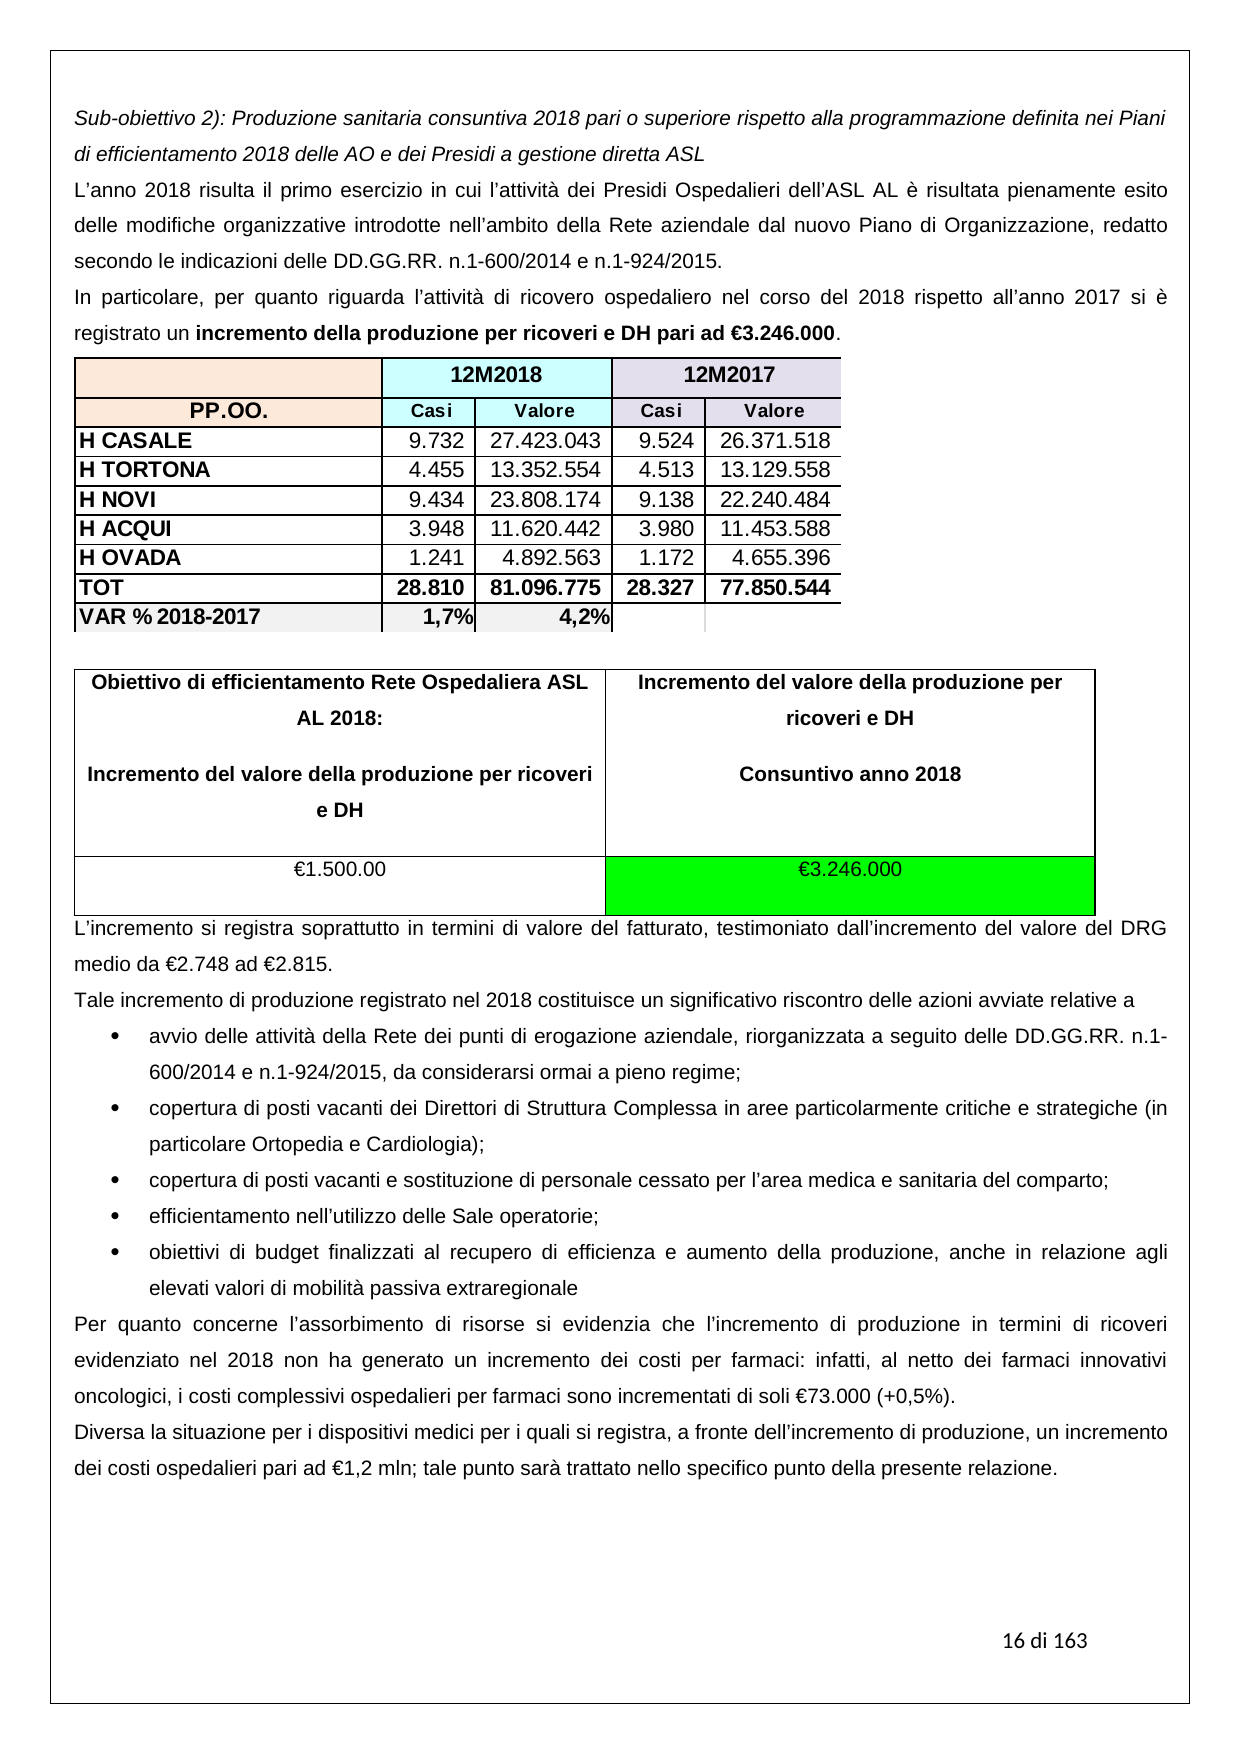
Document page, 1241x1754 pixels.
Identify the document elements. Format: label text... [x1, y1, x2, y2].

list avvio delle attività della Rete dei punti di erogazione aziendale, riorganizzata a seguito delle DD.GG.RR. n.1-600/2014 e n.1-924/2015, da considerarsi ormai a pieno regime; [111, 1024, 1169, 1084]
text L’incremento si registra soprattutto in termini di valore del fatturato, testimoniato dall’incremento del valore del DRG medio da €2.748 ad €2.815. [74, 916, 1169, 976]
text L’anno 2018 risulta il primo esercizio in cui l’attività dei Presidi Ospedalieri dell’ASL AL è risultata pienamente esito delle modifiche organizzative introdotte nell’ambito della Rete aziendale dal nuovo Piano di Organizzazione, redatto secondo le indicazioni delle DD.GG.RR. n.1-600/2014 e n.1-924/2015. [74, 177, 1169, 273]
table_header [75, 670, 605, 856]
text In particolare, per quanto riguarda l’attività di ricovero ospedaliero nel corso del 2018 rispetto all’anno 2017 si è registrato un incremento della produzione per ricoveri e DH pari ad €3.246.000. [74, 285, 1169, 345]
text Sub-obiettivo 2): Produzione sanitaria consuntiva 2018 pari o superiore rispetto alla programmazione definita nei Piani di efficientamento 2018 delle AO e dei Presidi a gestione diretta ASL [74, 106, 1169, 165]
list copertura di posti vacanti e sostituzione di personale cessato per l’area medica e sanitaria del comparto; [111, 1168, 1169, 1192]
text Tale incremento di produzione registrato nel 2018 costituisce un significativo riscontro delle azioni avviate relative a [74, 988, 1169, 1012]
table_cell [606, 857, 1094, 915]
text Diversa la situazione per i dispositivi medici per i quali si registra, a fronte dell’incremento di produzione, un incremento dei costi ospedalieri pari ad €1,2 mln; tale punto sarà trattato nello specifico punto della presente relazione. [74, 1420, 1169, 1479]
list copertura di posti vacanti dei Direttori di Struttura Complessa in aree particolarmente critiche e strategiche (in particolare Ortopedia e Cardiologia); [111, 1096, 1169, 1156]
list obiettivi di budget finalizzati al recupero di efficienza e aumento della produzione, anche in relazione agli elevati valori di mobilità passiva extraregionale [111, 1240, 1169, 1300]
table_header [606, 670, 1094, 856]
text Per quanto concerne l’assorbimento di risorse si evidenzia che l’incremento di produzione in termini di ricoveri evidenziato nel 2018 non ha generato un incremento dei costi per farmaci: infatti, al netto dei farmaci innovativi oncologici, i costi complessivi ospedalieri per farmaci sono incrementati di soli €73.000 (+0,5%). [74, 1312, 1169, 1408]
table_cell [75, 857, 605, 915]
list efficientamento nell’utilizzo delle Sale operatorie; [111, 1204, 1169, 1228]
